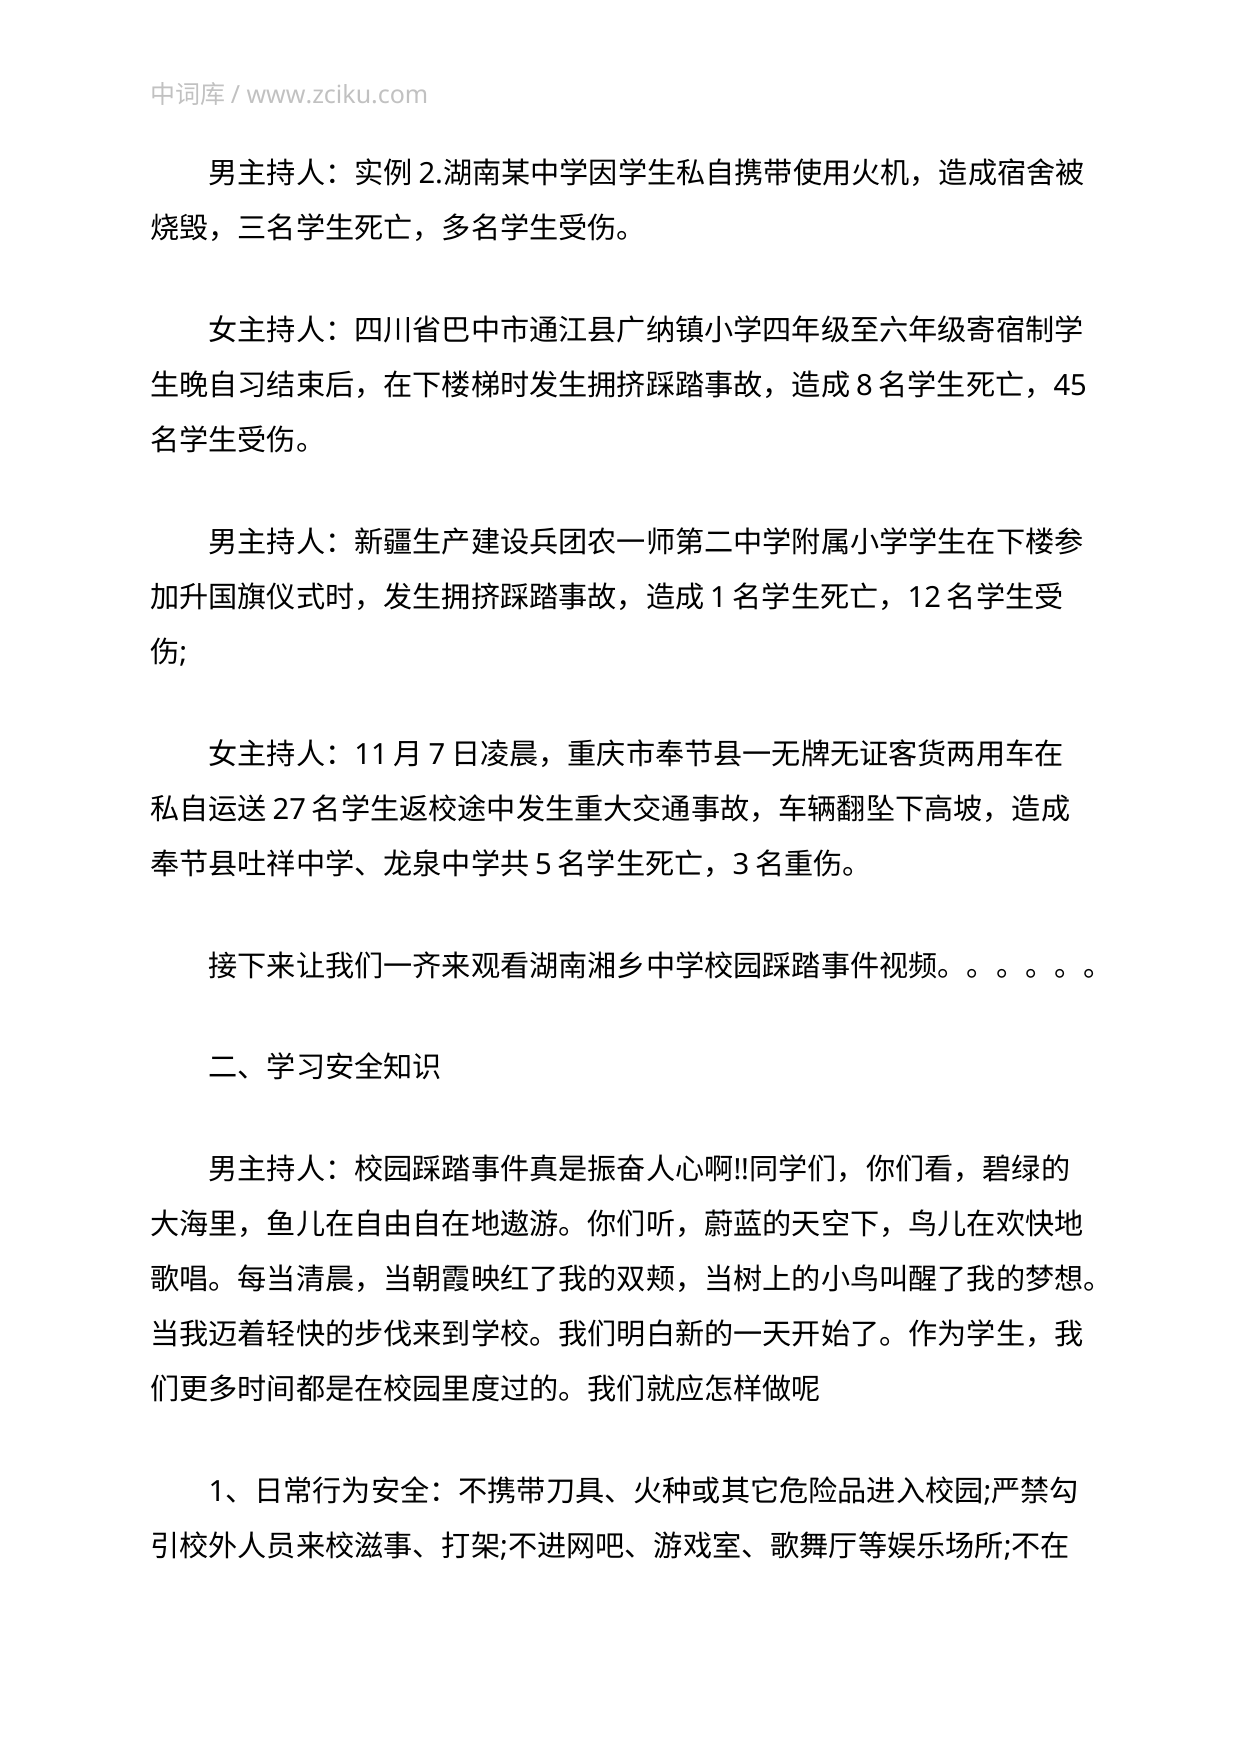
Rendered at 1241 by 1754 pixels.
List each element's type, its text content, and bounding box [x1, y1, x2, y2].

text 男主持人：实例2.湖南某中学因学生私自携带使用火机，造成宿舍被烧毁，三名学生死亡，多名学生受伤。 [150, 150, 1090, 247]
text 女主持人：11月7日凌晨，重庆市奉节县一无牌无证客货两用车在私自运送27名学生返校途中发生重大交通事故，车辆翻坠下高坡，造成奉节县吐祥中学、龙泉中学共5名学生死亡，3名重伤。 [150, 730, 1090, 883]
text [150, 1467, 1090, 1565]
text 接下来让我们一齐来观看湖南湘乡中学校园踩踏事件视频。。。。。。 [150, 942, 1090, 984]
text 女主持人：四川省巴中市通江县广纳镇小学四年级至六年级寄宿制学生晚自习结束后，在下楼梯时发生拥挤踩踏事故，造成8名学生死亡，45名学生受伤。 [150, 307, 1090, 459]
text 二、学习安全知识 [150, 1044, 1090, 1086]
text 男主持人：校园踩踏事件真是振奋人心啊!!同学们，你们看，碧绿的大海里，鱼儿在自由自在地遨游。你们听，蔚蓝的天空下，鸟儿在欢快地歌唱。每当清晨，当朝霞映红了我的双颊，当树上的小鸟叫醒了我的梦想。当我迈着轻快的步伐来到学校。我们明白新的一天开始了。作为学生，我们更多时间都是在校园里度过的。我们就应怎样做呢 [150, 1146, 1090, 1408]
text 男主持人：新疆生产建设兵团农一师第二中学附属小学学生在下楼参加升国旗仪式时，发生拥挤踩踏事故，造成1名学生死亡，12名学生受伤; [150, 518, 1090, 671]
